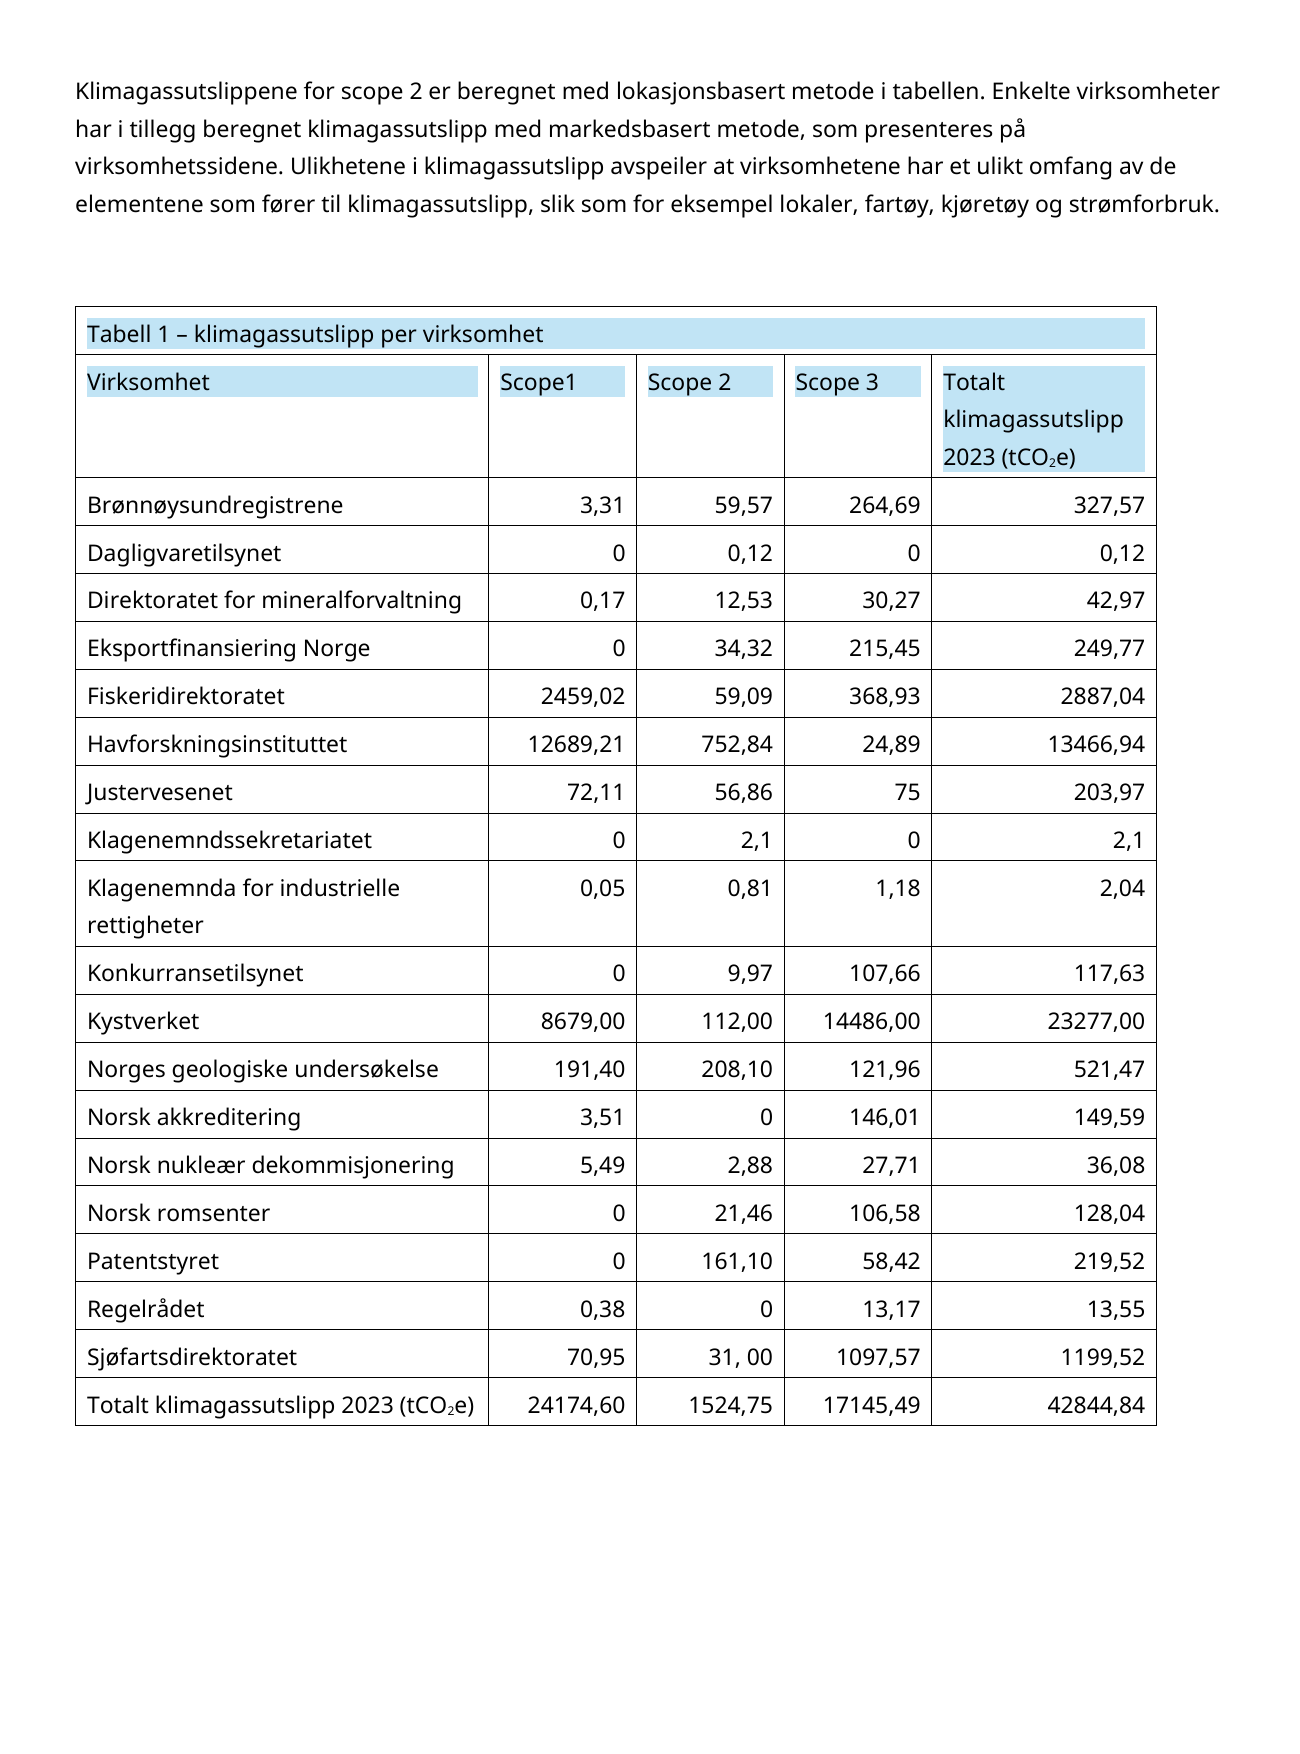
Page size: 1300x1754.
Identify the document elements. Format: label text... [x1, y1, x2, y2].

table_cell 0 [637, 1091, 784, 1137]
table_cell 13,55 [932, 1282, 1156, 1329]
table_cell Regelrådet [76, 1282, 488, 1329]
table_cell 2459,02 [489, 670, 636, 717]
table_cell Justervesenet [76, 766, 488, 812]
table_cell 208,10 [637, 1043, 784, 1089]
table_cell 2,1 [637, 814, 784, 860]
table_cell 23277,00 [932, 995, 1156, 1042]
table_cell Klagenemndssekretariatet [76, 814, 488, 860]
table_cell 146,01 [785, 1091, 931, 1137]
table_cell 70,95 [489, 1330, 636, 1377]
table_cell 112,00 [637, 995, 784, 1042]
table_cell Brønnøysundregistrene [76, 478, 488, 525]
table_cell 0 [489, 814, 636, 860]
table_cell Norsk akkreditering [76, 1091, 488, 1137]
table_cell 752,84 [637, 718, 784, 764]
table_cell 1199,52 [932, 1330, 1156, 1377]
table_cell 24,89 [785, 718, 931, 764]
table_cell 1,18 [785, 861, 931, 946]
table_cell 203,97 [932, 766, 1156, 812]
table_cell 2,88 [637, 1139, 784, 1185]
table_cell 5,49 [489, 1139, 636, 1185]
table_cell Totalt klimagassutslipp 2023 (tCO2e) [76, 1378, 488, 1425]
table_cell Kystverket [76, 995, 488, 1042]
table_cell Scope 3 [785, 355, 931, 477]
table_cell 0 [489, 947, 636, 994]
table_cell 106,58 [785, 1186, 931, 1233]
table_cell 0 [785, 814, 931, 860]
table_cell 0,12 [932, 526, 1156, 573]
table_cell 24174,60 [489, 1378, 636, 1425]
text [75, 75, 1224, 219]
table_cell Virksomhet [76, 355, 488, 477]
table_header Tabell 1 – klimagassutslipp per virksomhet [76, 307, 1156, 354]
table_cell Norges geologiske undersøkelse [76, 1043, 488, 1089]
table_cell 0,05 [489, 861, 636, 946]
table_cell 107,66 [785, 947, 931, 994]
table_cell 0 [489, 1234, 636, 1281]
table_cell 149,59 [932, 1091, 1156, 1137]
table_cell 161,10 [637, 1234, 784, 1281]
table_cell Konkurransetilsynet [76, 947, 488, 994]
table_cell 0,38 [489, 1282, 636, 1329]
table_cell 219,52 [932, 1234, 1156, 1281]
table_cell Klagenemnda for industrielle rettigheter [76, 861, 488, 946]
table_cell 0,17 [489, 574, 636, 621]
table_cell 12689,21 [489, 718, 636, 764]
table_cell Totalt klimagassutslipp 2023 (tCO2e) [932, 355, 1156, 477]
table_cell Norsk romsenter [76, 1186, 488, 1233]
table_cell 0 [489, 1186, 636, 1233]
table_cell 521,47 [932, 1043, 1156, 1089]
table_cell 34,32 [637, 622, 784, 669]
table_cell 1097,57 [785, 1330, 931, 1377]
table_cell 56,86 [637, 766, 784, 812]
table_cell Dagligvaretilsynet [76, 526, 488, 573]
table_cell 0,81 [637, 861, 784, 946]
table_cell 75 [785, 766, 931, 812]
table_cell Patentstyret [76, 1234, 488, 1281]
table_cell 58,42 [785, 1234, 931, 1281]
table_cell 36,08 [932, 1139, 1156, 1185]
table_cell 13466,94 [932, 718, 1156, 764]
table_cell 17145,49 [785, 1378, 931, 1425]
table_cell 368,93 [785, 670, 931, 717]
table_cell 121,96 [785, 1043, 931, 1089]
table_cell 191,40 [489, 1043, 636, 1089]
table_cell 3,51 [489, 1091, 636, 1137]
table_cell Fiskeridirektoratet [76, 670, 488, 717]
table_cell 1524,75 [637, 1378, 784, 1425]
table_cell 264,69 [785, 478, 931, 525]
table_cell 59,09 [637, 670, 784, 717]
table_cell 0 [637, 1282, 784, 1329]
table_cell 0 [489, 622, 636, 669]
table_cell 21,46 [637, 1186, 784, 1233]
table_cell 215,45 [785, 622, 931, 669]
table_cell Scope1 [489, 355, 636, 477]
table_cell Scope 2 [637, 355, 784, 477]
table_cell 12,53 [637, 574, 784, 621]
table_cell 2,04 [932, 861, 1156, 946]
table_cell 13,17 [785, 1282, 931, 1329]
table_cell 128,04 [932, 1186, 1156, 1233]
table_cell 0 [785, 526, 931, 573]
table_cell 14486,00 [785, 995, 931, 1042]
table_cell Sjøfartsdirektoratet [76, 1330, 488, 1377]
table_cell 27,71 [785, 1139, 931, 1185]
table_cell Direktoratet for mineralforvaltning [76, 574, 488, 621]
table_cell 0 [489, 526, 636, 573]
table_cell 59,57 [637, 478, 784, 525]
table_cell 327,57 [932, 478, 1156, 525]
table_cell 31, 00 [637, 1330, 784, 1377]
table_cell 42,97 [932, 574, 1156, 621]
table_cell 30,27 [785, 574, 931, 621]
table_cell Norsk nukleær dekommisjonering [76, 1139, 488, 1185]
table_cell Havforskningsinstituttet [76, 718, 488, 764]
table_cell 117,63 [932, 947, 1156, 994]
table_cell 2887,04 [932, 670, 1156, 717]
table_cell 3,31 [489, 478, 636, 525]
table_cell Eksportfinansiering Norge [76, 622, 488, 669]
table_cell 72,11 [489, 766, 636, 812]
table_cell 2,1 [932, 814, 1156, 860]
table_cell 42844,84 [932, 1378, 1156, 1425]
table_cell 9,97 [637, 947, 784, 994]
table_cell 0,12 [637, 526, 784, 573]
table_cell 249,77 [932, 622, 1156, 669]
table_cell 8679,00 [489, 995, 636, 1042]
